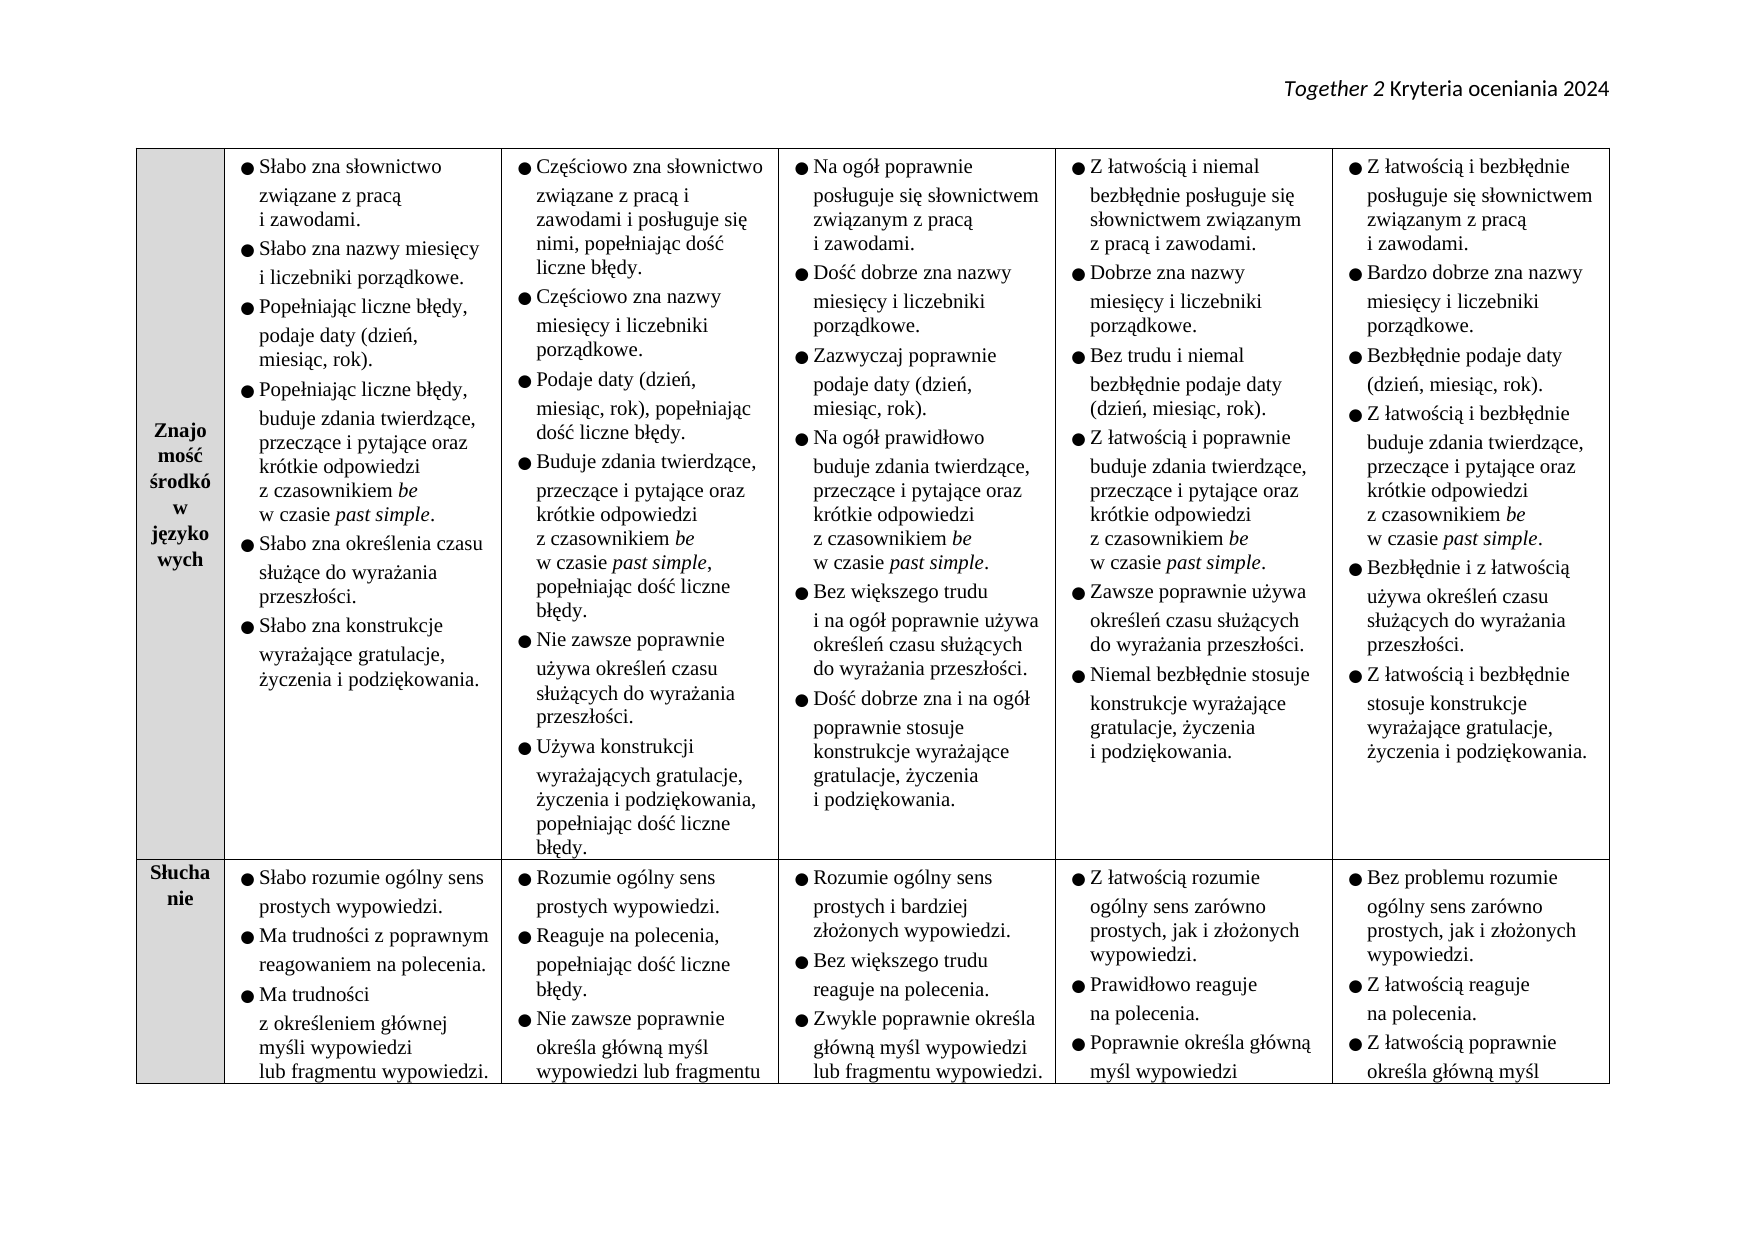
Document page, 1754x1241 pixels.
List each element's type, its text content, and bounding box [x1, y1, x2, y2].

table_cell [1333, 860, 1609, 1083]
table_cell Słabo zna słownictwo związane z pracą i zawodami. Słabo zna nazwy miesięcy i liczebniki porządkowe. Popełniając liczne błędy, podaje daty (dzień, miesiąc, rok). Popełniając liczne błędy, buduje zdania twierdzące, przeczące i pytające oraz krótkie odpowiedzi z czasownikiem be w czasie past simple. Słabo zna określenia czasu służące do wyrażania przeszłości. Słabo zna konstrukcje wyrażające gratulacje, życzenia i podziękowania. [225, 149, 501, 859]
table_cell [225, 860, 501, 1083]
table_cell Znajomość środków językowych [137, 149, 224, 859]
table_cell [502, 860, 778, 1083]
table_cell Słuchanie [137, 860, 224, 1083]
table_cell Na ogół poprawnie posługuje się słownictwem związanym z pracą i zawodami. Dość dobrze zna nazwy miesięcy i liczebniki porządkowe. Zazwyczaj poprawnie podaje daty (dzień, miesiąc, rok). Na ogół prawidłowo buduje zdania twierdzące, przeczące i pytające oraz krótkie odpowiedzi z czasownikiem be w czasie past simple. Bez większego trudu i na ogół poprawnie używa określeń czasu służących do wyrażania przeszłości. Dość dobrze zna i na ogół poprawnie stosuje konstrukcje wyrażające gratulacje, życzenia i podziękowania. [779, 149, 1055, 859]
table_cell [1056, 860, 1332, 1083]
table_cell Częściowo zna słownictwo związane z pracą i zawodami i posługuje się nimi, popełniając dość liczne błędy. Częściowo zna nazwy miesięcy i liczebniki porządkowe. Podaje daty (dzień, miesiąc, rok), popełniając dość liczne błędy. Buduje zdania twierdzące, przeczące i pytające oraz krótkie odpowiedzi z czasownikiem be w czasie past simple, popełniając dość liczne błędy. Nie zawsze poprawnie używa określeń czasu służących do wyrażania przeszłości. Używa konstrukcji wyrażających gratulacje, życzenia i podziękowania, popełniając dość liczne błędy. [502, 149, 778, 859]
table_cell Z łatwością i bezbłędnie posługuje się słownictwem związanym z pracą i zawodami. Bardzo dobrze zna nazwy miesięcy i liczebniki porządkowe. Bezbłędnie podaje daty (dzień, miesiąc, rok). Z łatwością i bezbłędnie buduje zdania twierdzące, przeczące i pytające oraz krótkie odpowiedzi z czasownikiem be w czasie past simple. Bezbłędnie i z łatwością używa określeń czasu służących do wyrażania przeszłości. Z łatwością i bezbłędnie stosuje konstrukcje wyrażające gratulacje, życzenia i podziękowania. [1333, 149, 1609, 859]
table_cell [779, 860, 1055, 1083]
table_cell Z łatwością i niemal bezbłędnie posługuje się słownictwem związanym z pracą i zawodami. Dobrze zna nazwy miesięcy i liczebniki porządkowe. Bez trudu i niemal bezbłędnie podaje daty (dzień, miesiąc, rok). Z łatwością i poprawnie buduje zdania twierdzące, przeczące i pytające oraz krótkie odpowiedzi z czasownikiem be w czasie past simple. Zawsze poprawnie używa określeń czasu służących do wyrażania przeszłości. Niemal bezbłędnie stosuje konstrukcje wyrażające gratulacje, życzenia i podziękowania. [1056, 149, 1332, 859]
